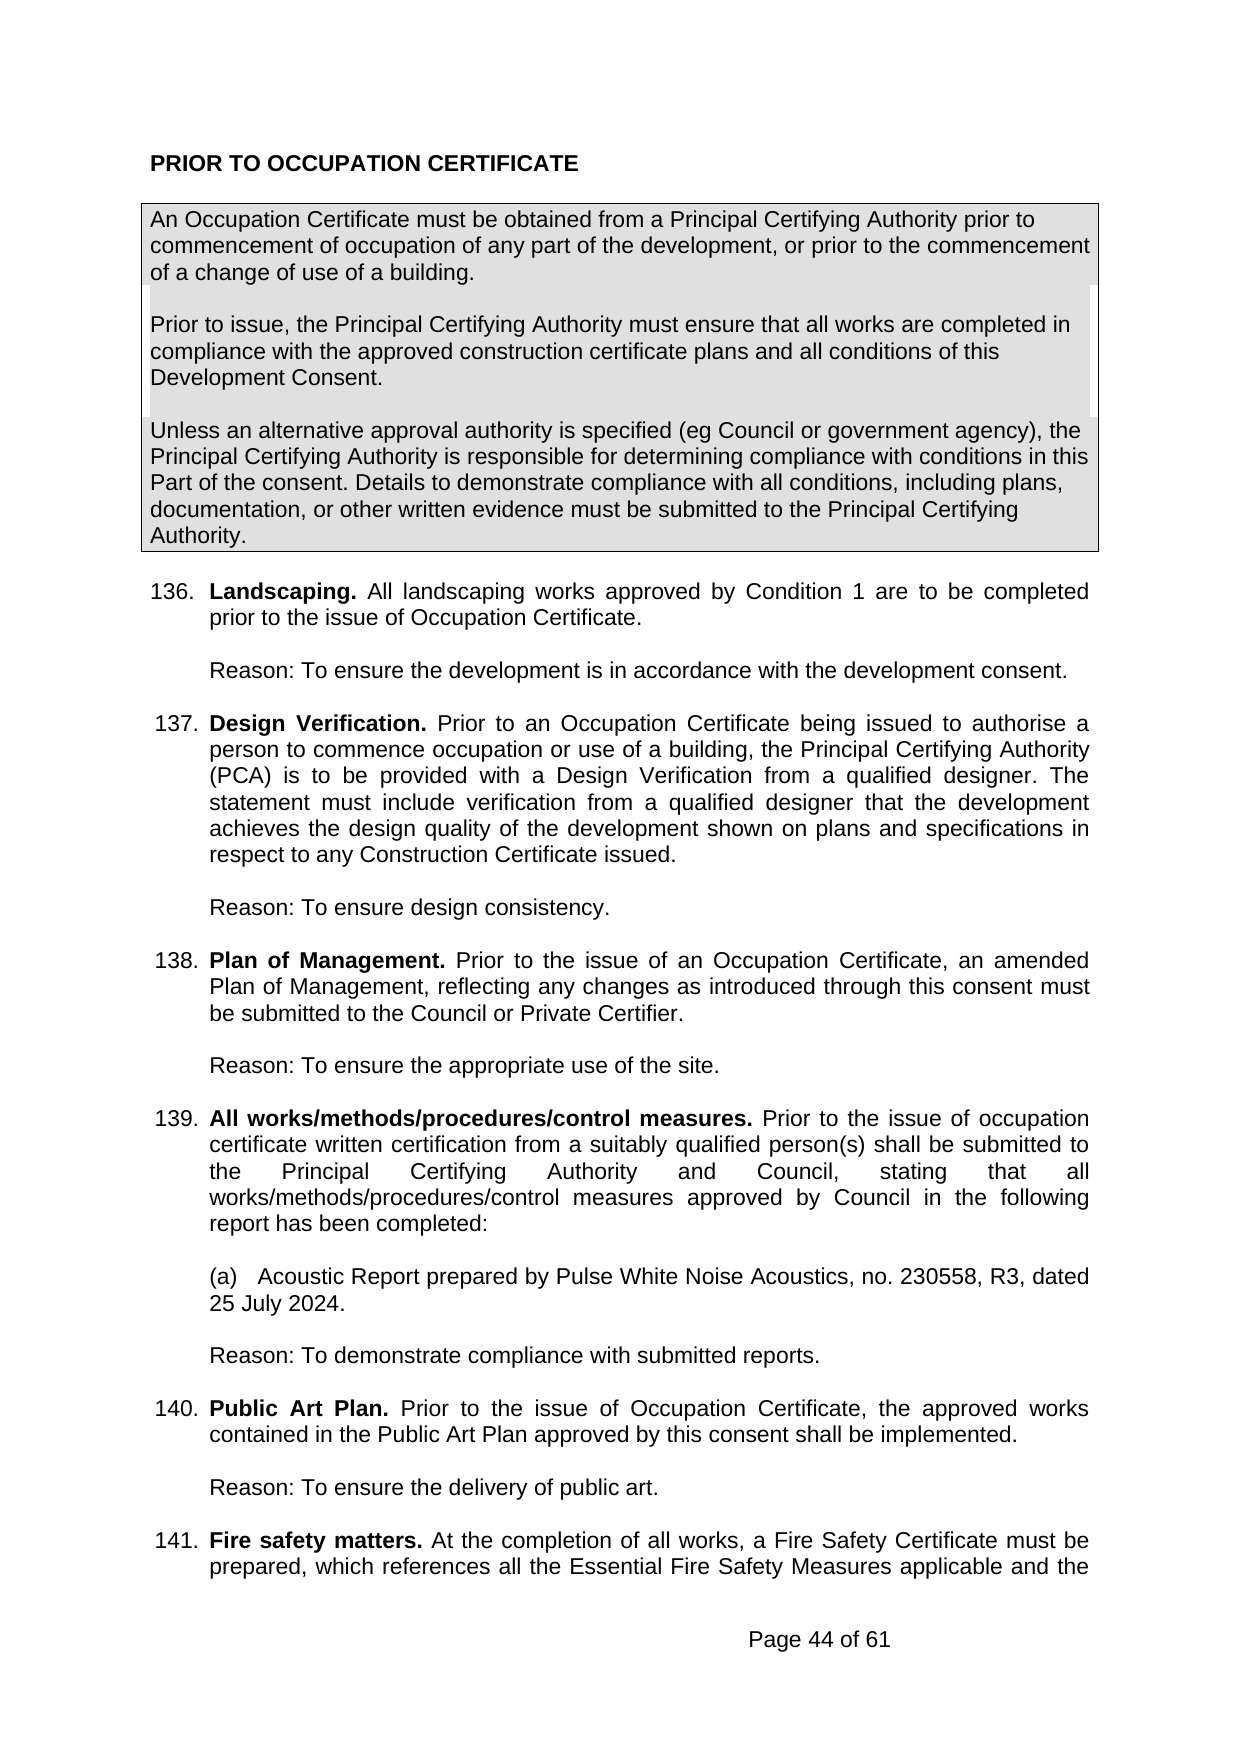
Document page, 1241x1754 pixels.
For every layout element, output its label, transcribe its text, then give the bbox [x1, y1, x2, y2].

text Reason: To demonstrate compliance with submitted reports. [209, 1342, 1090, 1368]
text Reason: To ensure the appropriate use of the site. [209, 1052, 1090, 1079]
text An Occupation Certificate must be obtained from a Principal Certifying Authority prior to commencement of occupation of any part of the development, or prior to the commencement of a change of use of a building. [142, 204, 1098, 285]
list All works/methods/procedures/control measures. Prior to the issue of occupation certificate written certification from a suitably qualified person(s) shall be submitted to the Principal Certifying Authority and Council, stating that all works/methods/procedures/control measures approved by Council in the following report has been completed: [154, 1105, 1090, 1237]
list Public Art Plan. Prior to the issue of Occupation Certificate, the approved works contained in the Public Art Plan approved by this consent shall be implemented. [154, 1395, 1090, 1448]
text Reason: To ensure the delivery of public art. [150, 1474, 1090, 1500]
list Design Verification. Prior to an Occupation Certificate being issued to authorise a person to commence occupation or use of a building, the Principal Certifying Authority (PCA) is to be provided with a Design Verification from a qualified designer. The statement must include verification from a qualified designer that the development achieves the design quality of the development shown on plans and specifications in respect to any Construction Certificate issued. [154, 710, 1090, 868]
text Prior to issue, the Principal Certifying Authority must ensure that all works are completed in compliance with the approved construction certificate plans and all conditions of this Development Consent. [150, 311, 1090, 390]
text PRIOR TO OCCUPATION CERTIFICATE [150, 150, 1090, 176]
text Unless an alternative approval authority is specified (eg Council or government agency), the Principal Certifying Authority is responsible for determining compliance with conditions in this Part of the consent. Details to demonstrate compliance with all conditions, including plans, documentation, or other written evidence must be submitted to the Principal Certifying Authority. [142, 413, 1098, 551]
list Landscaping. All landscaping works approved by Condition 1 are to be completed prior to the issue of Occupation Certificate. [150, 578, 1090, 631]
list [154, 1527, 1090, 1579]
text (a) Acoustic Report prepared by Pulse White Noise Acoustics, no. 230558, R3, dated 25 July 2024. [209, 1263, 1090, 1316]
list Plan of Management. Prior to the issue of an Occupation Certificate, an amended Plan of Management, reflecting any changes as introduced through this consent must be submitted to the Council or Private Certifier. [154, 947, 1090, 1026]
text Reason: To ensure the development is in accordance with the development consent. [150, 657, 1090, 683]
text Reason: To ensure design consistency. [150, 894, 1090, 921]
